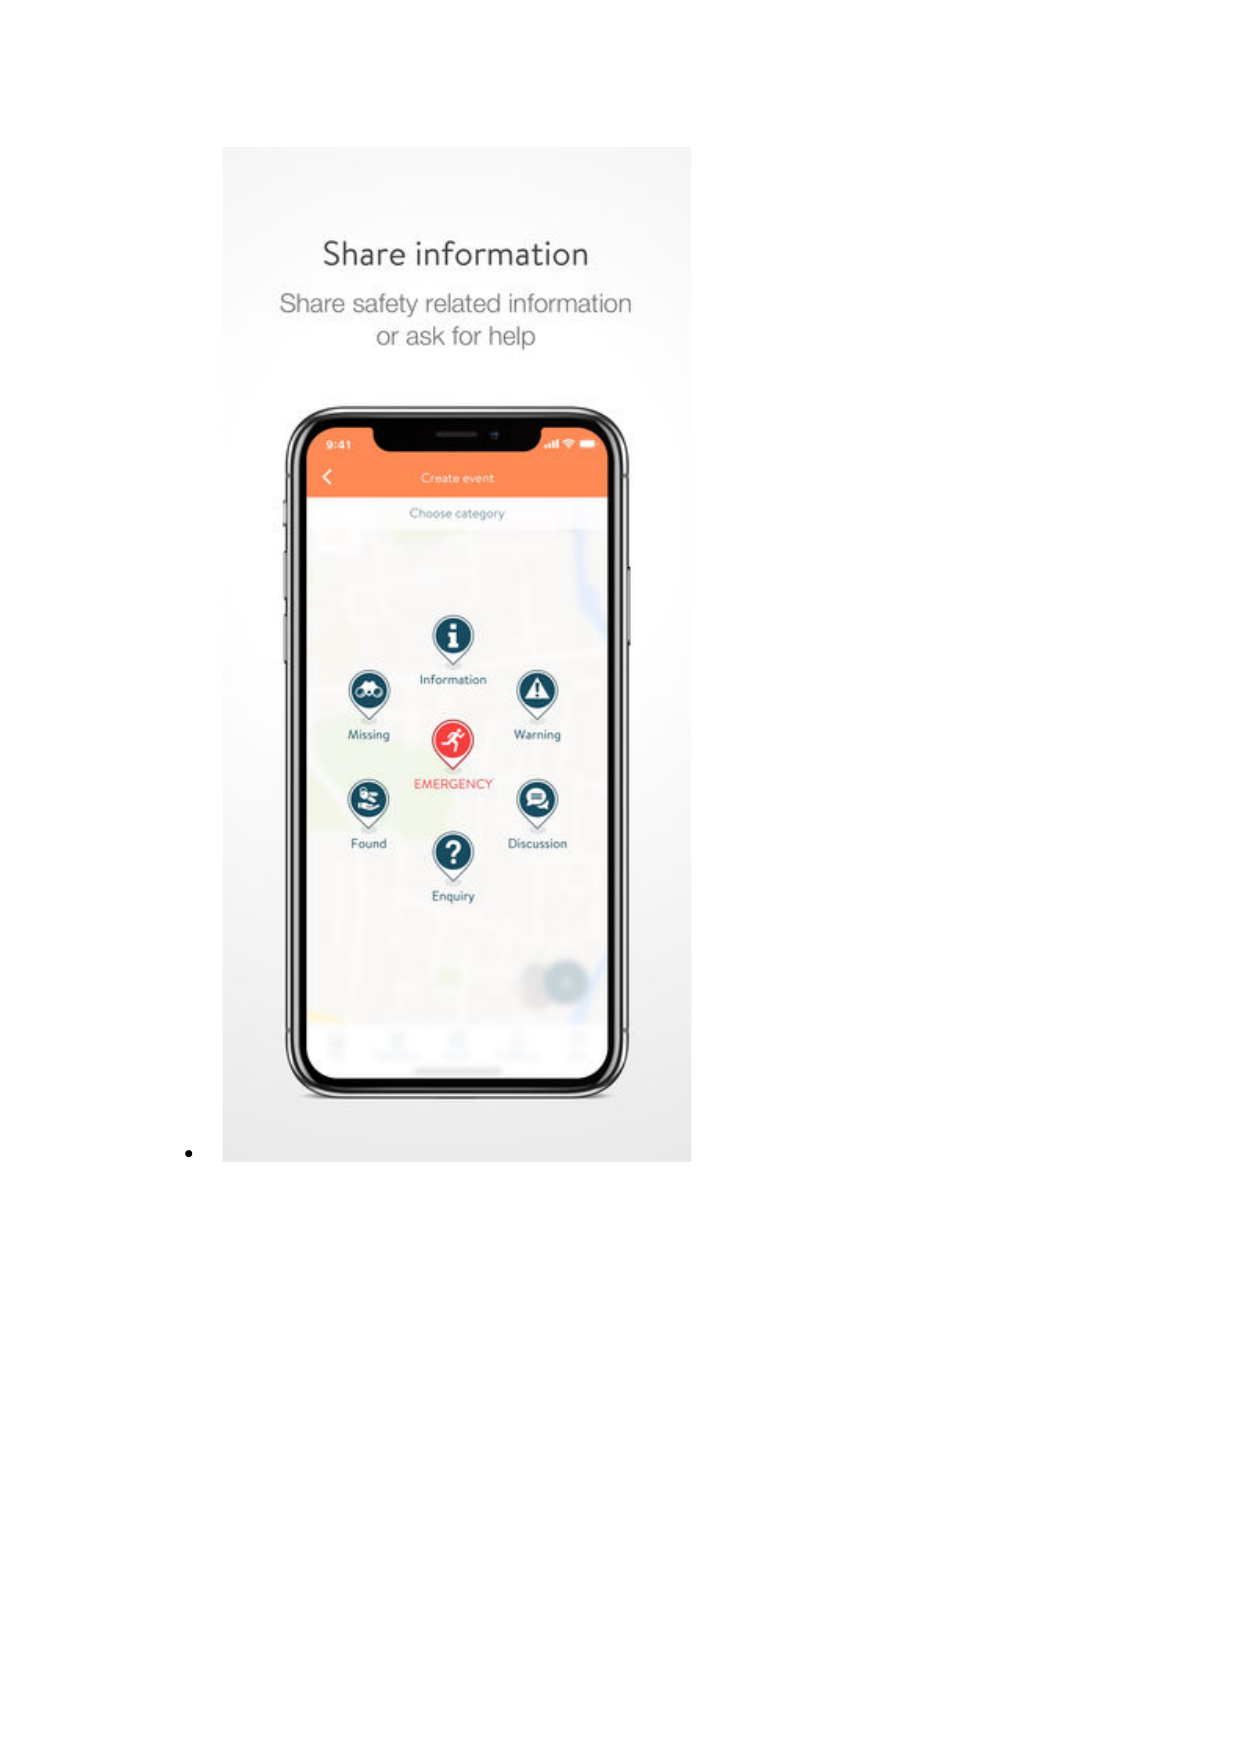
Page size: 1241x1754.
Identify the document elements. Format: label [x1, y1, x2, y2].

picture [222, 147, 692, 1162]
